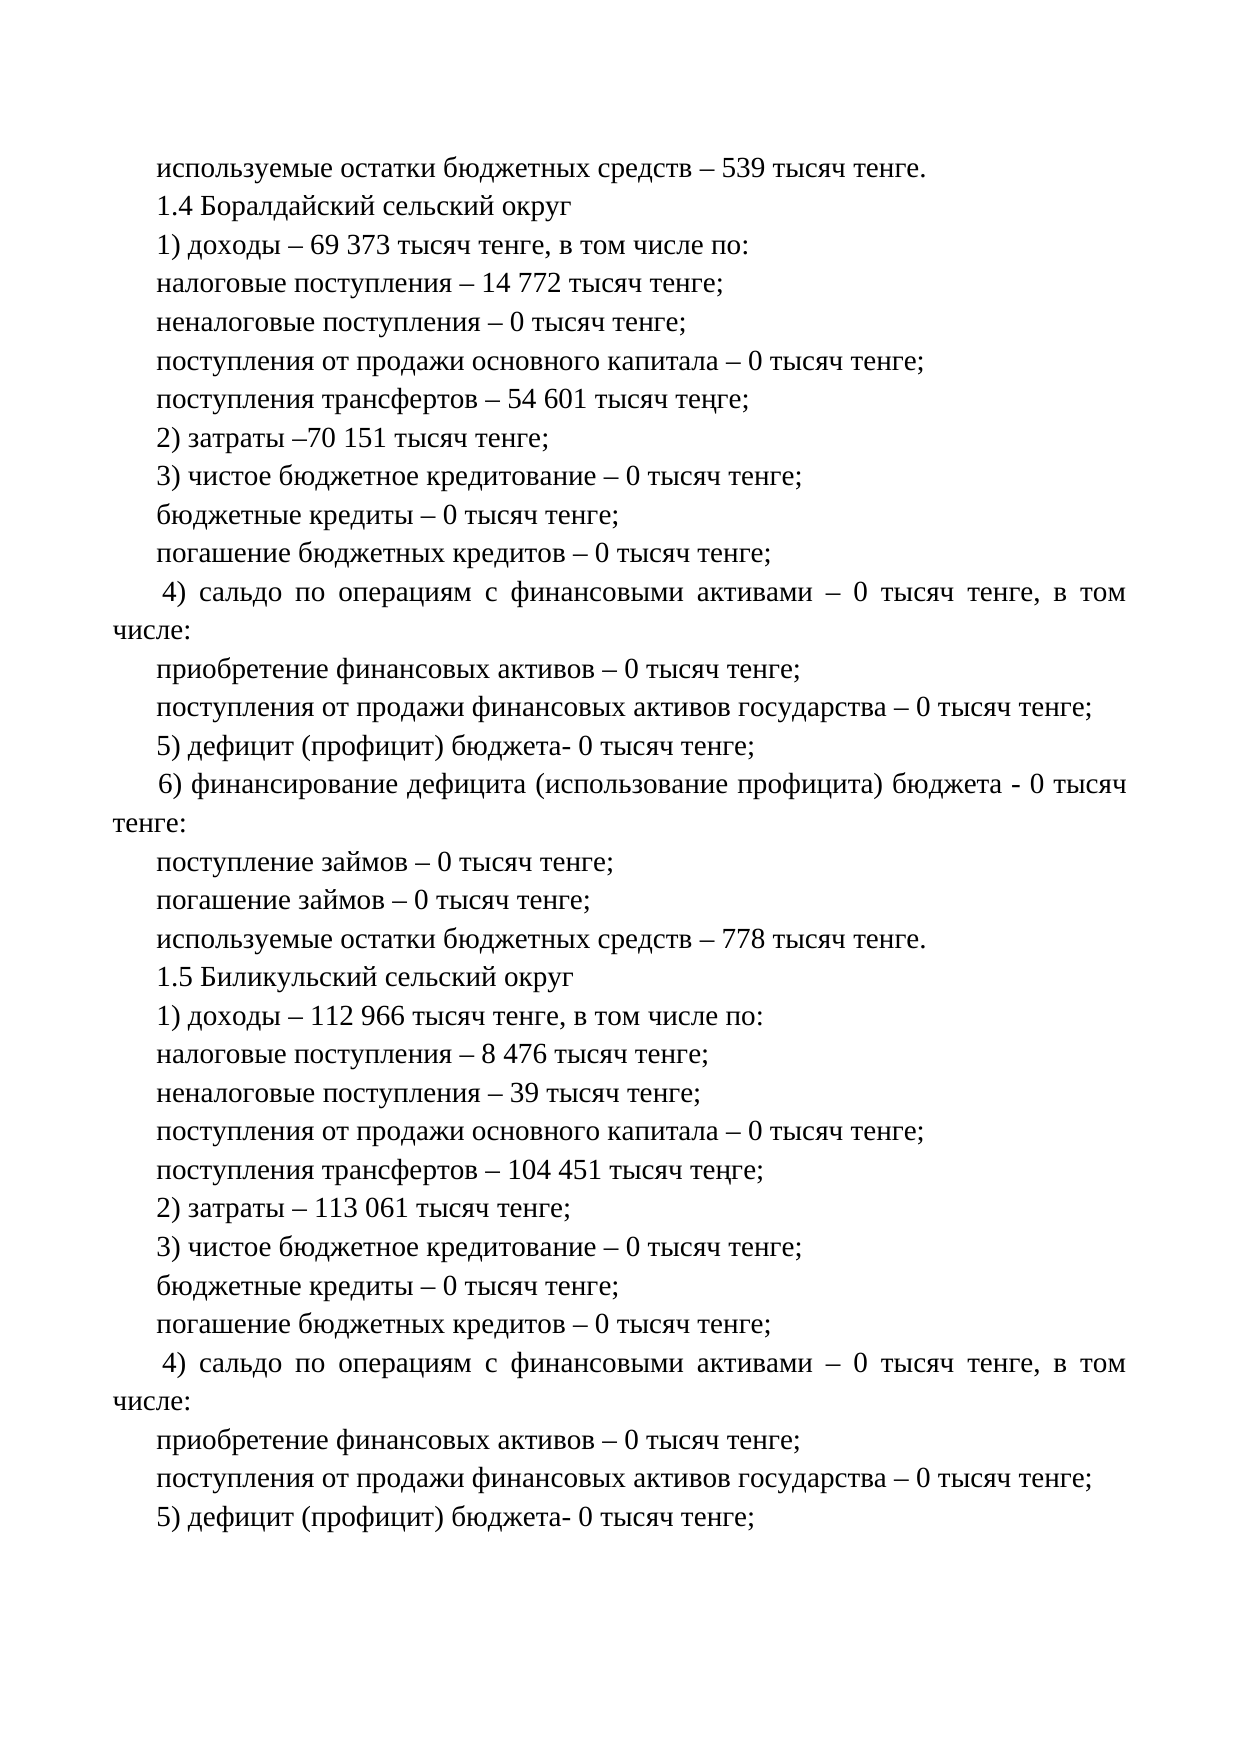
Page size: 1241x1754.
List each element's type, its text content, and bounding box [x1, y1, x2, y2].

text неналоговые поступления – 0 тысяч тенге; [112, 304, 1128, 338]
text налоговые поступления – 8 476 тысяч тенге; [112, 1036, 1128, 1070]
text 5) дефицит (профицит) бюджета- 0 тысяч тенге; [112, 1499, 1128, 1532]
text поступления от продажи основного капитала – 0 тысяч тенге; [112, 343, 1128, 376]
text бюджетные кредиты – 0 тысяч тенге; [112, 1268, 1128, 1301]
text поступления от продажи финансовых активов государства – 0 тысяч тенге; [112, 1460, 1128, 1494]
text 5) дефицит (профицит) бюджета- 0 тысяч тенге; [112, 728, 1128, 762]
text приобретение финансовых активов – 0 тысяч тенге; [112, 1422, 1128, 1455]
text 2) затраты – 113 061 тысяч тенге; [112, 1191, 1128, 1224]
text приобретение финансовых активов – 0 тысяч тенге; [112, 651, 1128, 684]
text 1.5 Биликульский сельский округ [112, 959, 1128, 993]
text бюджетные кредиты – 0 тысяч тенге; [112, 497, 1128, 530]
text неналоговые поступления – 39 тысяч тенге; [112, 1075, 1128, 1108]
text 4) сальдо по операциям с финансовыми активами – 0 тысяч тенге, в том числе: [112, 1345, 1128, 1417]
text поступление займов – 0 тысяч тенге; [112, 844, 1128, 877]
text 4) сальдо по операциям с финансовыми активами – 0 тысяч тенге, в том числе: [112, 574, 1128, 646]
text используемые остатки бюджетных средств – 778 тысяч тенге. [112, 921, 1128, 954]
text 1) доходы – 112 966 тысяч тенге, в том числе по: [112, 998, 1128, 1031]
text 3) чистое бюджетное кредитование – 0 тысяч тенге; [112, 458, 1128, 492]
text погашение бюджетных кредитов – 0 тысяч тенге; [112, 535, 1128, 569]
text поступления трансфертов – 104 451 тысяч теңге; [112, 1152, 1128, 1186]
text используемые остатки бюджетных средств – 539 тысяч тенге. [112, 150, 1128, 183]
text 1) доходы – 69 373 тысяч тенге, в том числе по: [112, 227, 1128, 261]
text поступления от продажи основного капитала – 0 тысяч тенге; [112, 1113, 1128, 1147]
text 3) чистое бюджетное кредитование – 0 тысяч тенге; [112, 1229, 1128, 1263]
text 1.4 Боралдайский сельский округ [112, 188, 1128, 222]
text погашение бюджетных кредитов – 0 тысяч тенге; [112, 1306, 1128, 1340]
text погашение займов – 0 тысяч тенге; [112, 882, 1128, 916]
text поступления трансфертов – 54 601 тысяч теңге; [112, 381, 1128, 415]
text поступления от продажи финансовых активов государства – 0 тысяч тенге; [112, 689, 1128, 723]
text налоговые поступления – 14 772 тысяч тенге; [112, 266, 1128, 299]
text 6) финансирование дефицита (использование профицита) бюджета - 0 тысяч тенге: [112, 767, 1128, 839]
text 2) затраты –70 151 тысяч тенге; [112, 420, 1128, 453]
